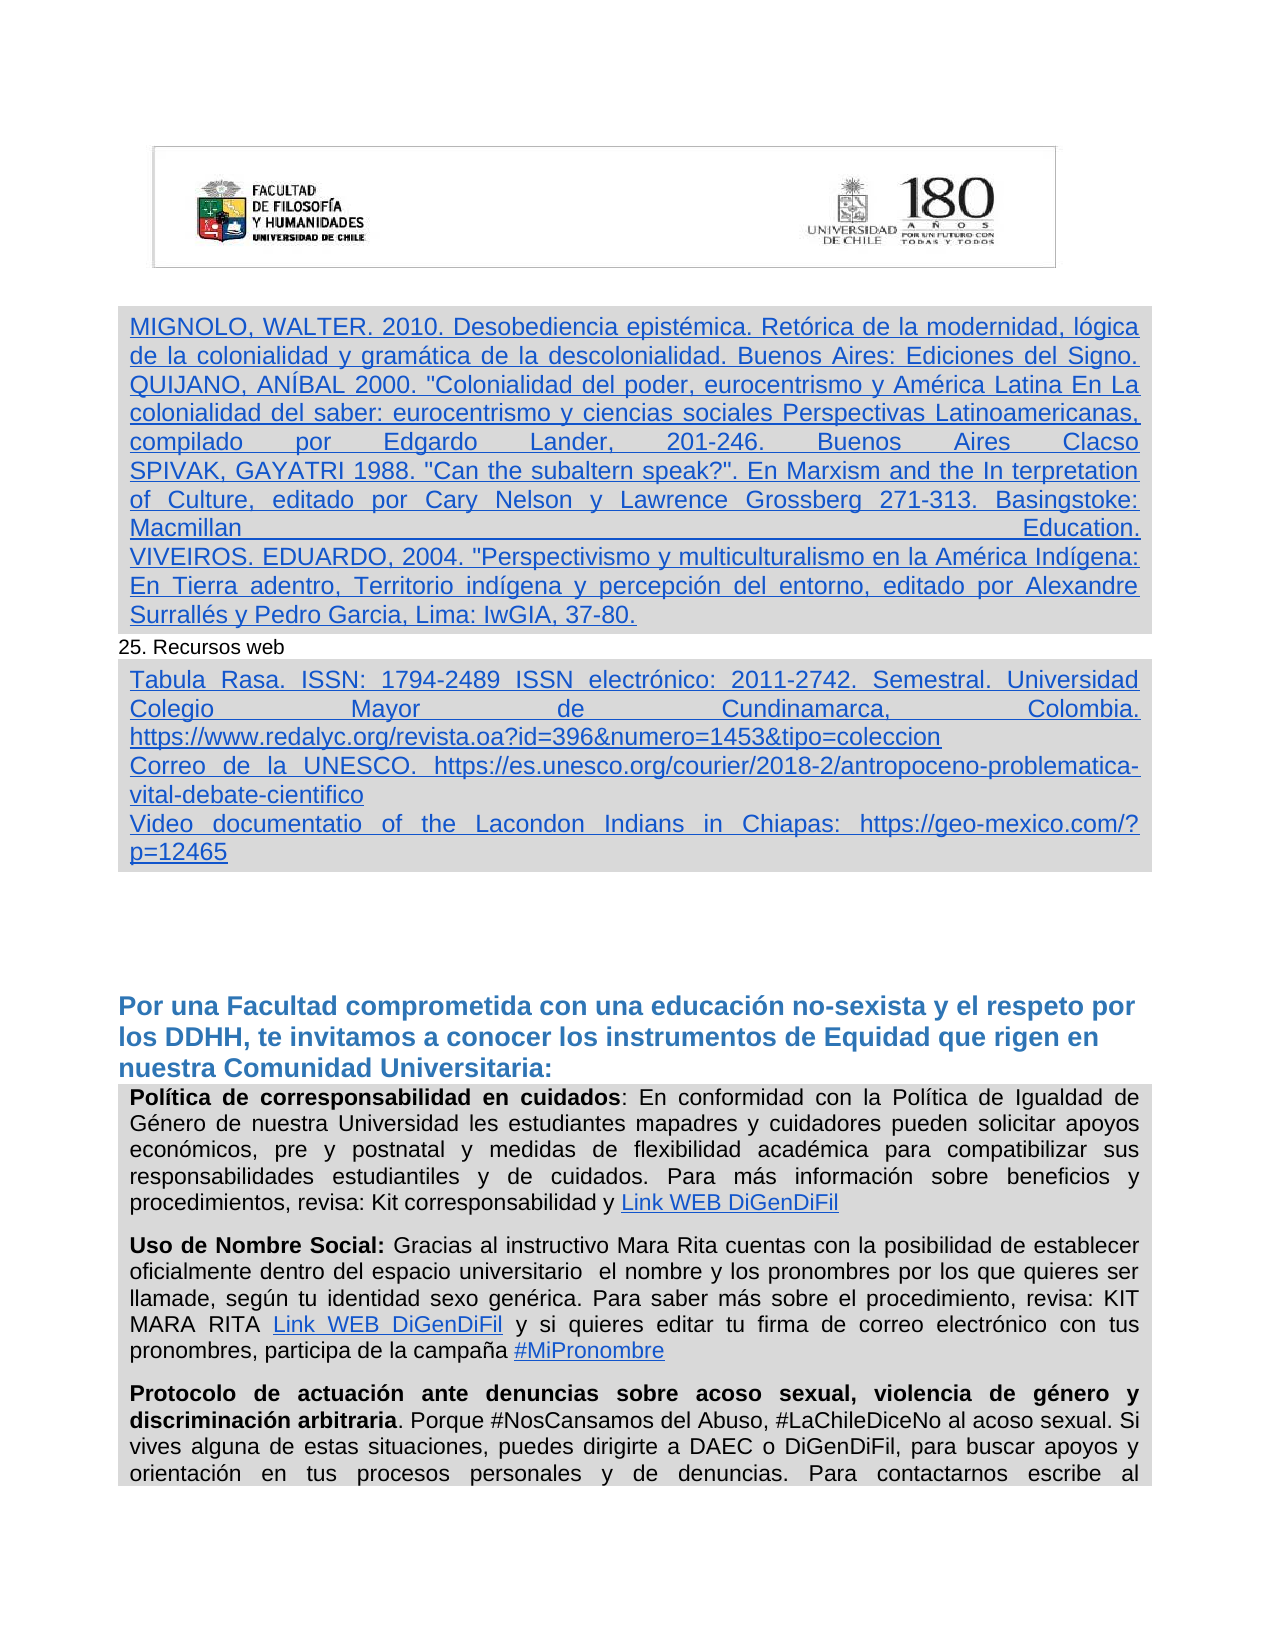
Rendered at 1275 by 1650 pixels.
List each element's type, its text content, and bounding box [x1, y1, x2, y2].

text 25. Recursos web [118, 634, 1157, 658]
table_header Tabula Rasa. ISSN: 1794-2489 ISSN electrónico: 2011-2742. Semestral. Universidad Colegio Mayor de Cundinamarca, Colombia. https://www.redalyc.org/revista.oa?id=396&numero=1453&tipo=coleccion Correo de la UNESCO. https://es.unesco.org/courier/2018-2/antropoceno-problematica-vital-debate-cientifico Video documentatio of the Lacondon Indians in Chiapas: https://geo-mexico.com/?p=12465 [118, 659, 1152, 872]
text Por una Facultad comprometida con una educación no-sexista y el respeto por los DDHH, te invitamos a conocer los instrumentos de Equidad que rigen en nuestra Comunidad Universitaria: [118, 990, 1157, 1083]
picture [137, 130, 1074, 282]
